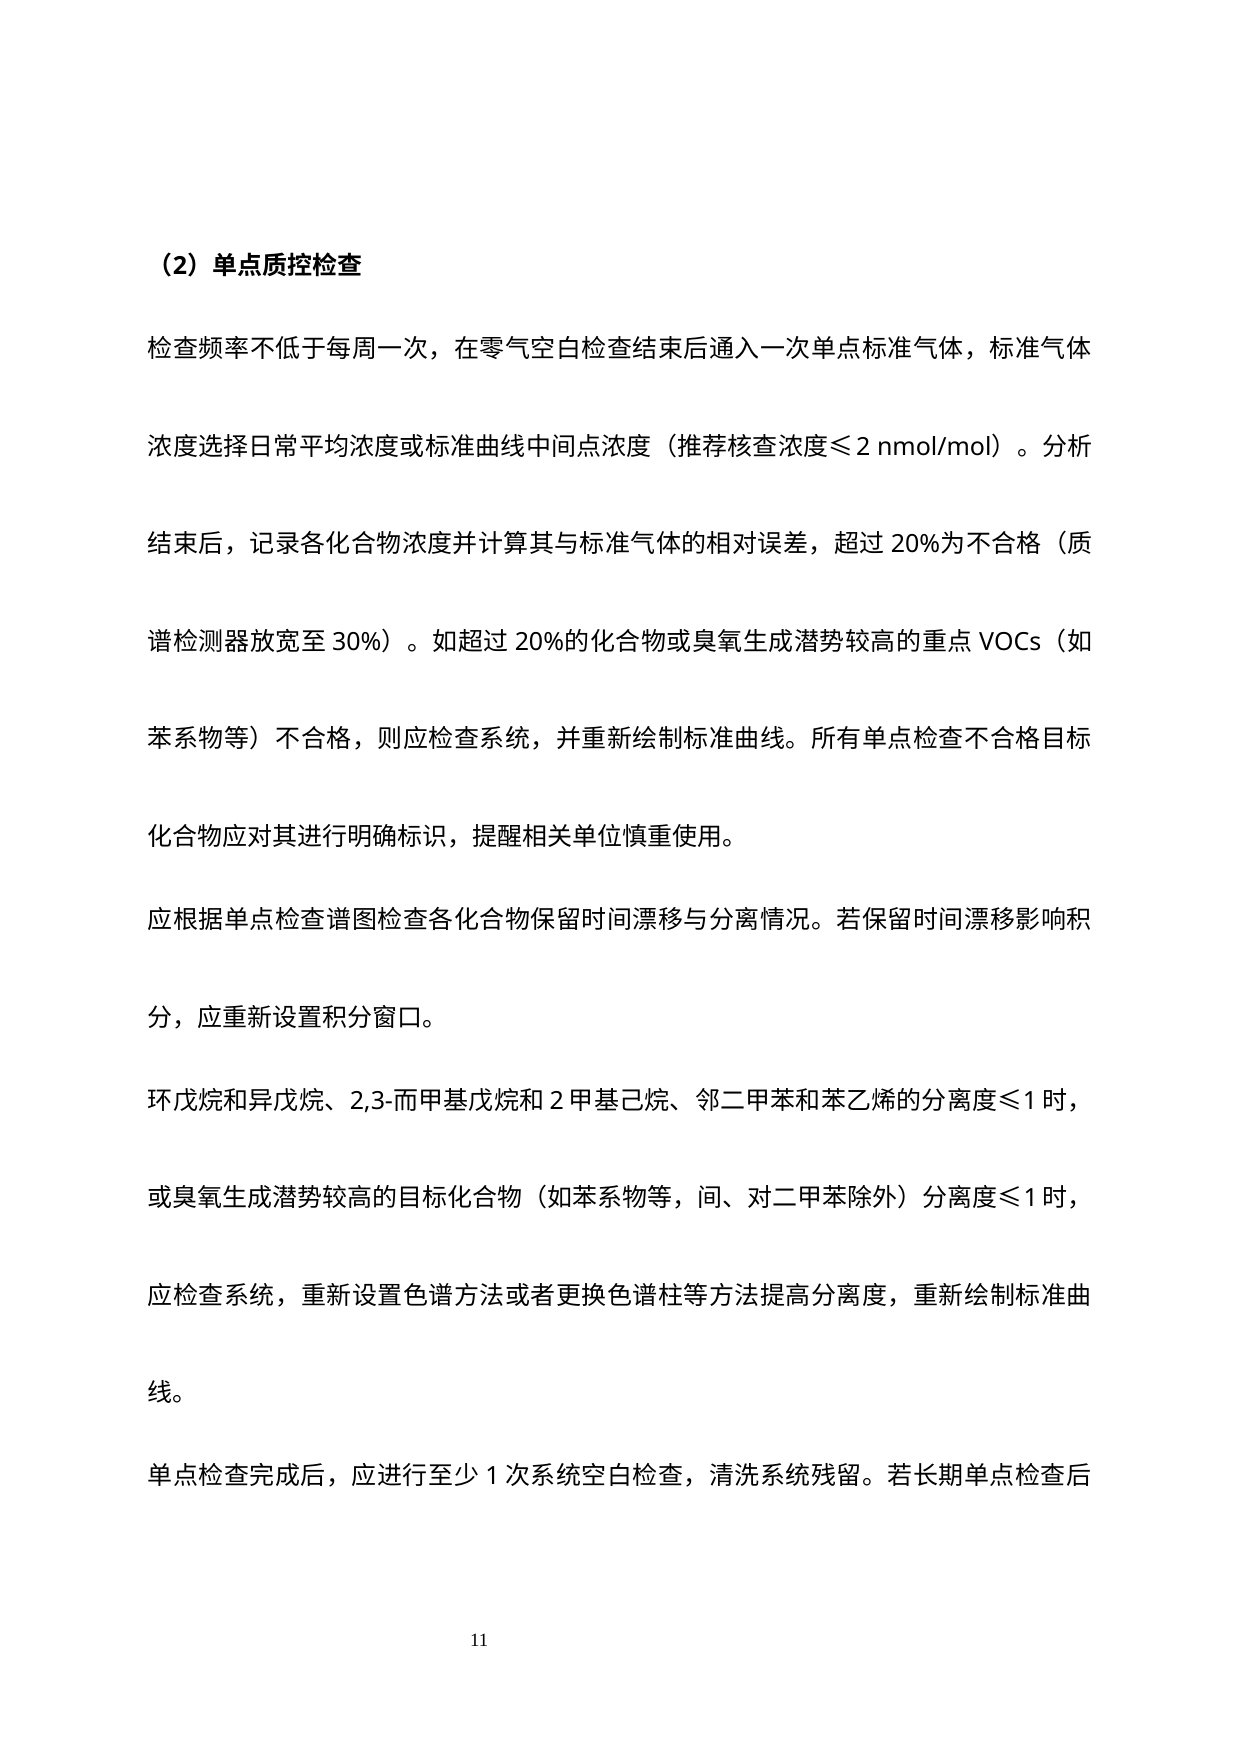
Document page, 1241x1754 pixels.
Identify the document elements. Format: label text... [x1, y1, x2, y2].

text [148, 1441, 1092, 1506]
text 检查频率不低于每周一次，在零气空白检查结束后通入一次单点标准气体，标准气体浓度选择日常平均浓度或标准曲线中间点浓度（推荐核查浓度≤2 nmol/mol）。分析结束后，记录各化合物浓度并计算其与标准气体的相对误差，超过20%为不合格（质谱检测器放宽至30%）。如超过20%的化合物或臭氧生成潜势较高的重点VOCs（如苯系物等）不合格，则应检查系统，并重新绘制标准曲线。所有单点检查不合格目标化合物应对其进行明确标识，提醒相关单位慎重使用。 [148, 314, 1092, 867]
text 应根据单点检查谱图检查各化合物保留时间漂移与分离情况。若保留时间漂移影响积分，应重新设置积分窗口。 [148, 885, 1092, 1048]
text （2）单点质控检查 [148, 231, 1092, 296]
text 环戊烷和异戊烷、2,3-而甲基戊烷和2甲基己烷、邻二甲苯和苯乙烯的分离度≤1时，或臭氧生成潜势较高的目标化合物（如苯系物等，间、对二甲苯除外）分离度≤1时，应检查系统，重新设置色谱方法或者更换色谱柱等方法提高分离度，重新绘制标准曲线。 [148, 1066, 1092, 1423]
